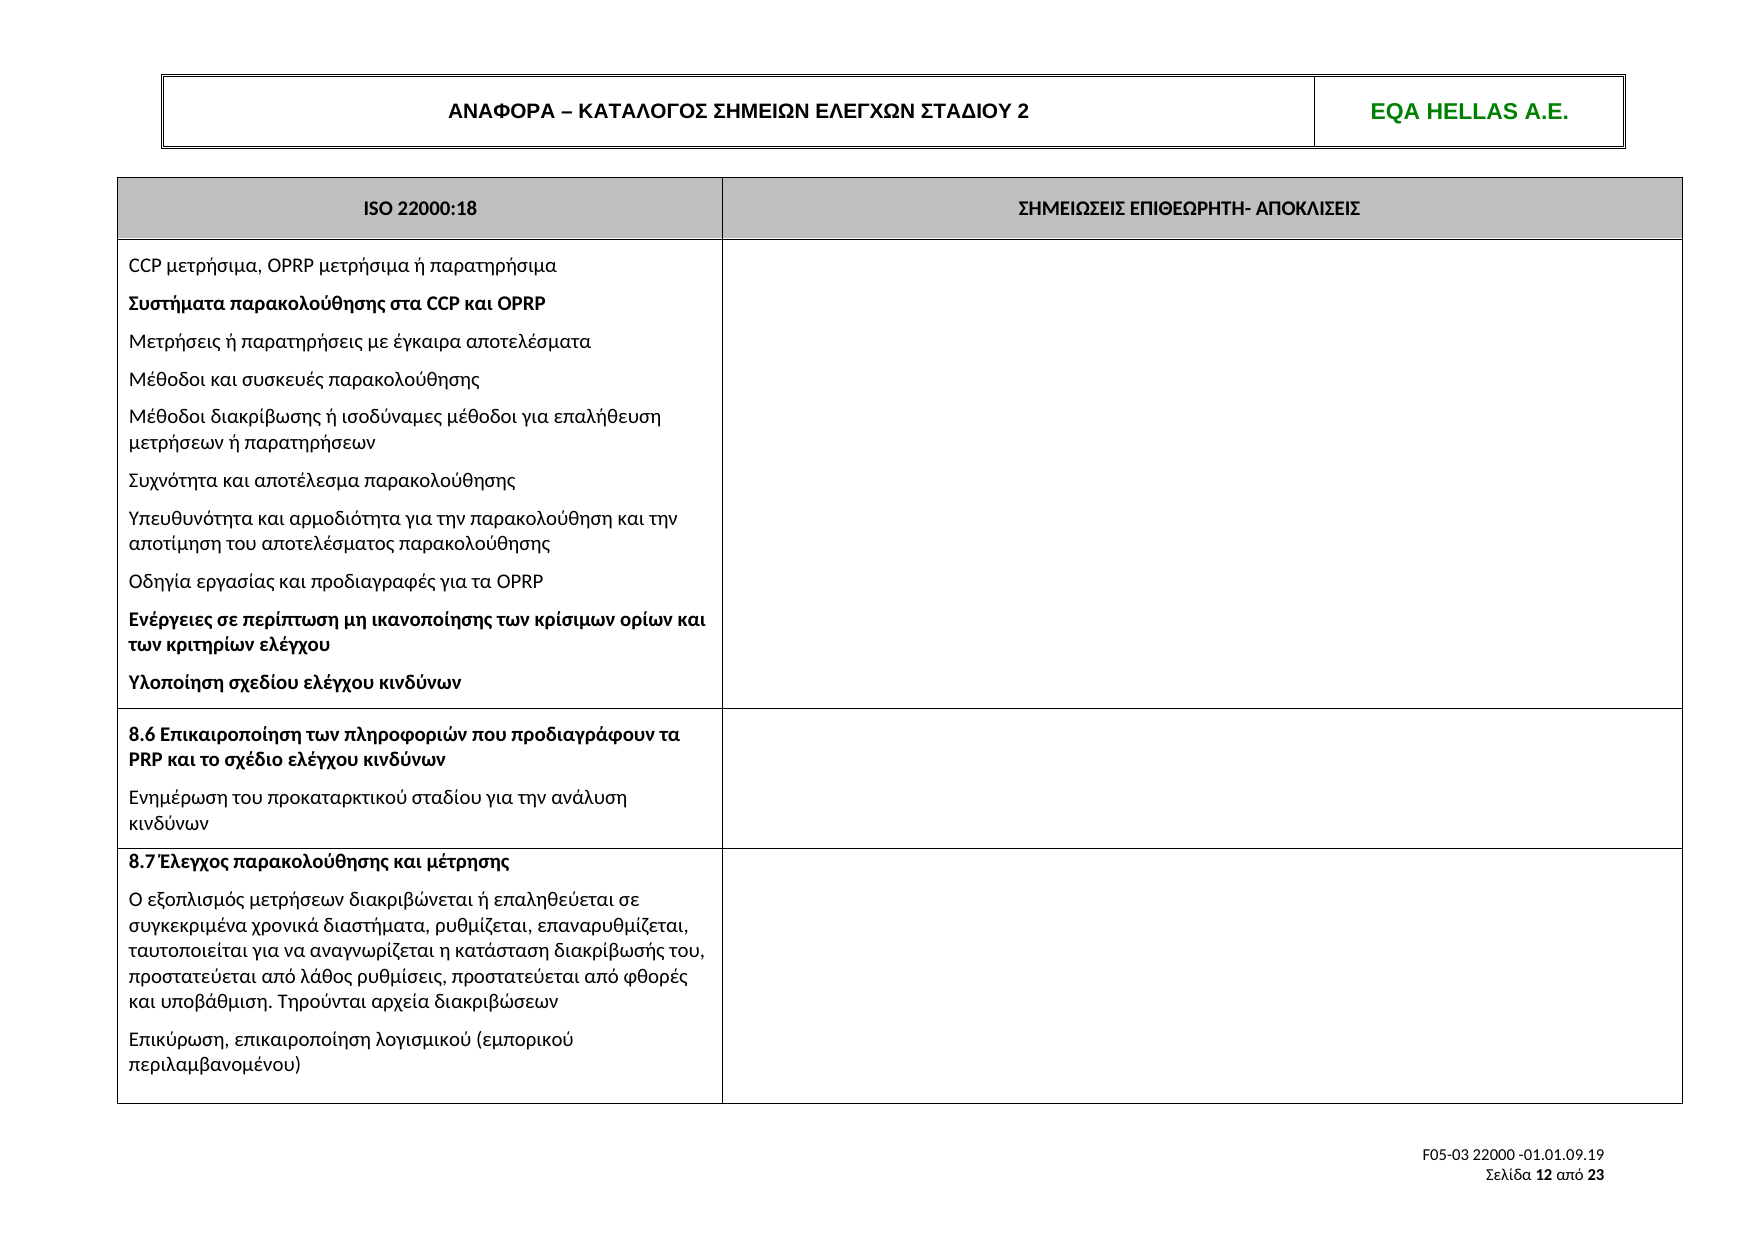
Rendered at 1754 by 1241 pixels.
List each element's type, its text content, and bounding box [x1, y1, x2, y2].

table_cell 8.6 Επικαιροποίηση των πληροφοριών που προδιαγράφουν τα PRP και το σχέδιο ελέγχου κινδύνων Ενημέρωση του προκαταρκτικού σταδίου για την ανάλυση κινδύνων [118, 709, 722, 848]
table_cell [118, 240, 722, 707]
table_header ΣΗΜΕΙΩΣΕΙΣ ΕΠΙΘΕΩΡΗΤΗ- ΑΠΟΚΛΙΣΕΙΣ [723, 178, 1682, 238]
table_header ISO 22000:18 [118, 178, 722, 238]
table_cell [723, 709, 1682, 848]
table_cell [723, 849, 1682, 1102]
table_cell 8.7 Έλεγχος παρακολούθησης και μέτρησης Ο εξοπλισμός μετρήσεων διακριβώνεται ή επαληθεύεται σε συγκεκριμένα χρονικά διαστήματα, ρυθμίζεται, επαναρυθμίζεται, ταυτοποιείται για να αναγνωρίζεται η κατάσταση διακρίβωσής του, προστατεύεται από λάθος ρυθμίσεις, προστατεύεται από φθορές και υποβάθμιση. Τηρούνται αρχεία διακριβώσεων Επικύρωση, επικαιροποίηση λογισμικού (εμπορικού περιλαμβανομένου) [118, 849, 722, 1102]
table_cell [723, 240, 1682, 707]
